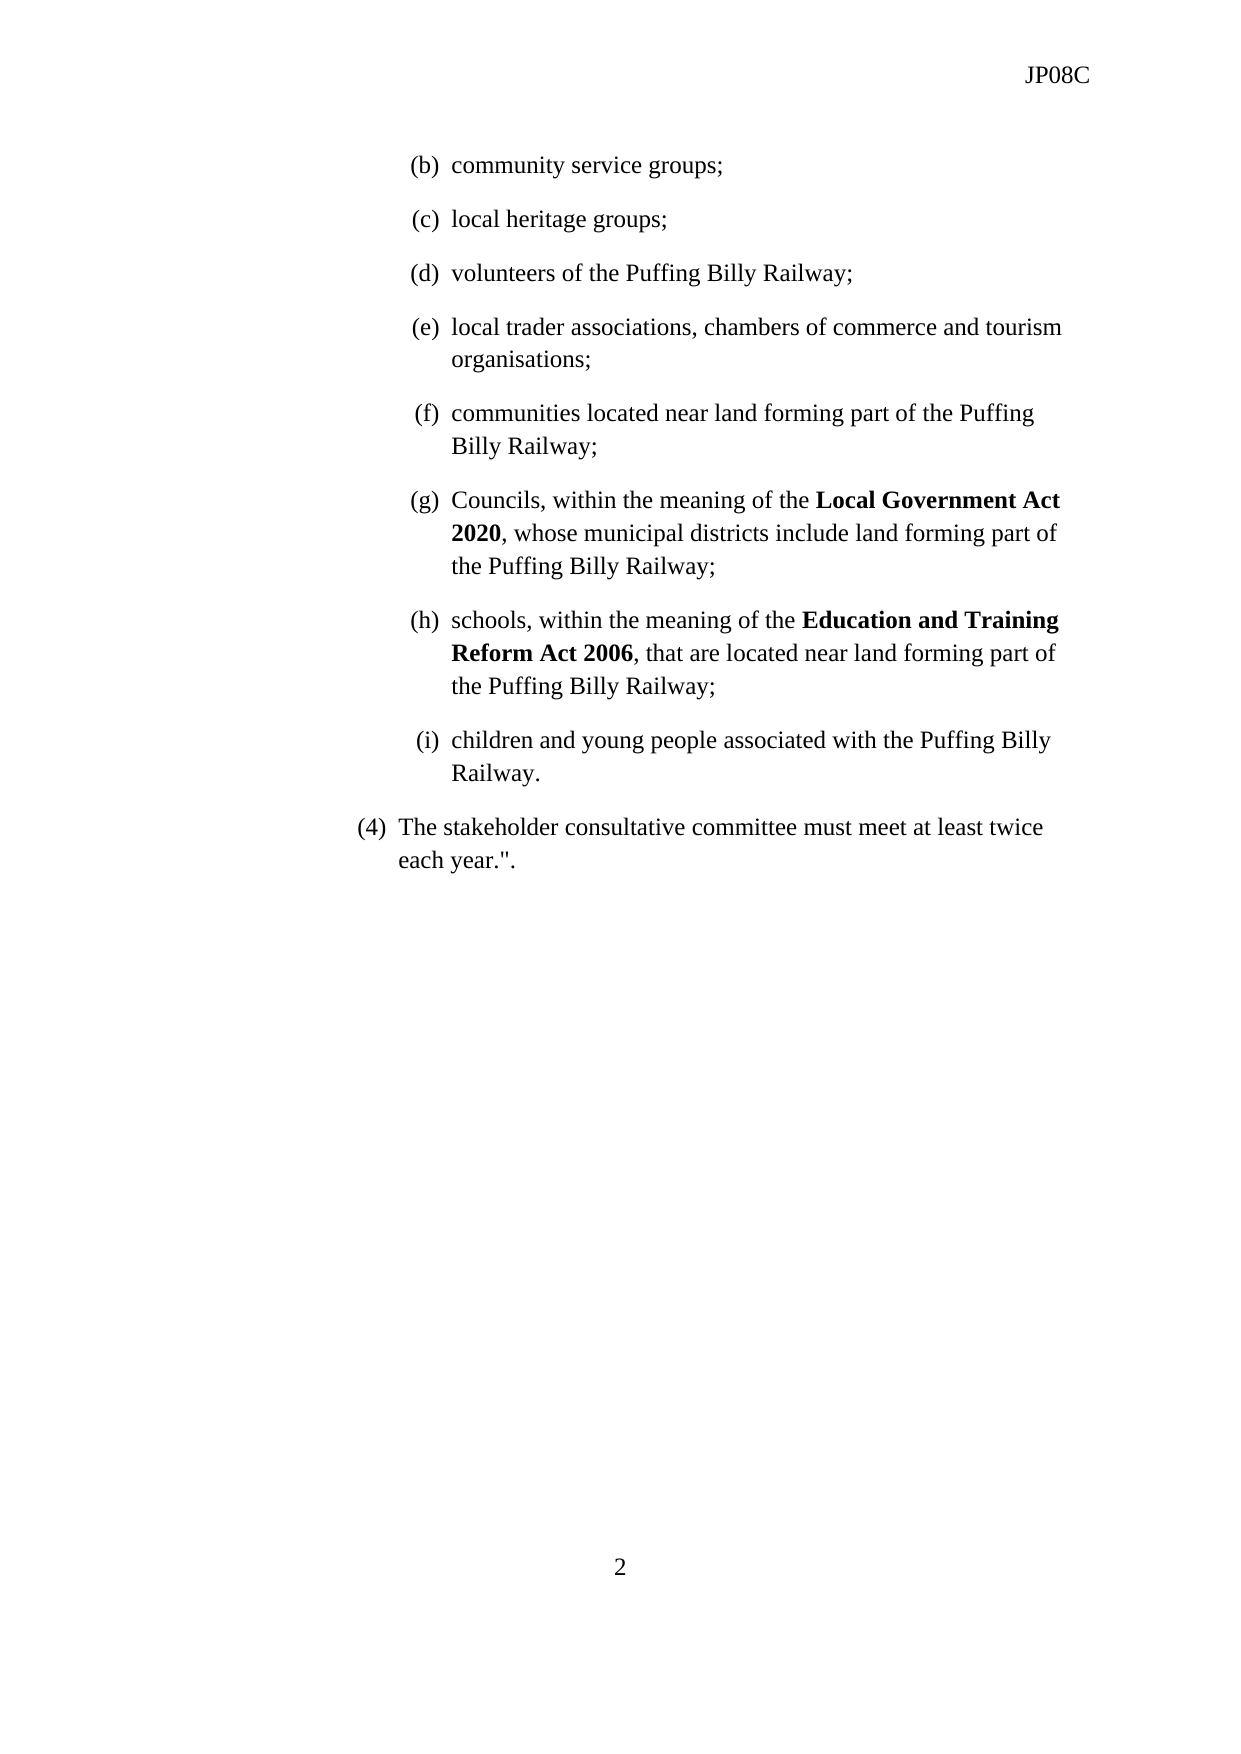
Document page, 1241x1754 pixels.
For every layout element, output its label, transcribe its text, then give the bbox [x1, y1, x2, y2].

subtitle (c) local heritage groups; [150, 204, 1090, 233]
subtitle (d) volunteers of the Puffing Billy Railway; [150, 258, 1090, 286]
subtitle (e) local trader associations, chambers of commerce and tourism organisations; [150, 312, 1090, 373]
subtitle (g) Councils, within the meaning of the Local Government Act 2020, whose municipal districts include land forming part of the Puffing Billy Railway; [150, 485, 1090, 580]
subtitle (b) community service groups; [150, 150, 1090, 179]
subtitle (h) schools, within the meaning of the Education and Training Reform Act 2006, that are located near land forming part of the Puffing Billy Railway; [150, 605, 1090, 700]
subtitle (4) The stakeholder consultative committee must meet at least twice each year.". [150, 812, 1090, 874]
subtitle (i) children and young people associated with the Puffing Billy Railway. [150, 725, 1090, 787]
subtitle (f) communities located near land forming part of the Puffing Billy Railway; [150, 398, 1090, 460]
